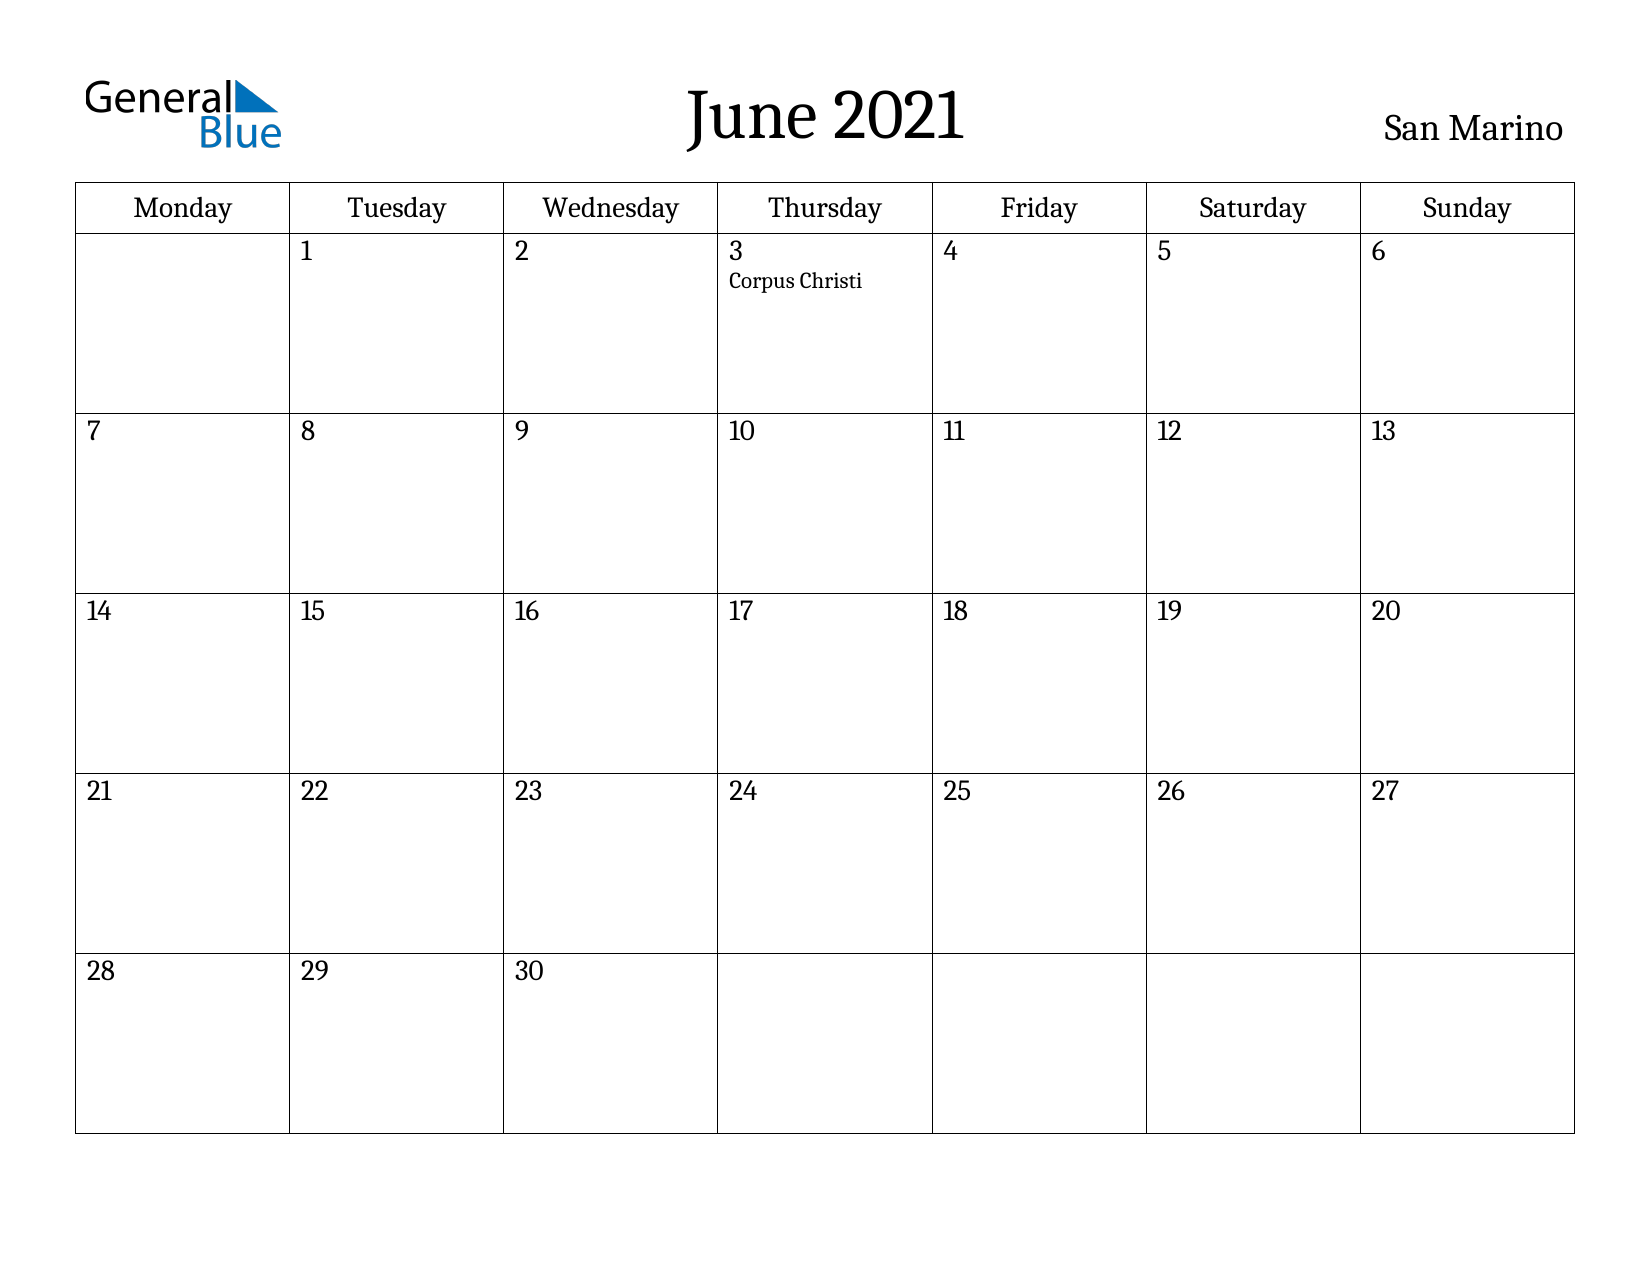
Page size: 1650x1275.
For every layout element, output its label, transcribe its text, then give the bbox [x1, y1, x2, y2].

table_header San Marino [1146, 75, 1574, 182]
table_cell 26 [1147, 774, 1360, 807]
table_cell [1147, 448, 1360, 593]
table_cell [1147, 808, 1360, 953]
table_cell [504, 988, 717, 1133]
table_cell [76, 267, 289, 413]
table_cell [933, 267, 1146, 413]
table_cell Tuesday [290, 183, 503, 233]
table_cell Sunday [1361, 183, 1574, 233]
table_cell [290, 808, 503, 953]
picture [86, 80, 281, 148]
table_cell 28 [76, 954, 289, 987]
table_cell [290, 988, 503, 1133]
table_cell [933, 627, 1146, 773]
table_cell 6 [1361, 234, 1574, 267]
table_cell [290, 627, 503, 773]
table_cell [933, 808, 1146, 953]
table_cell 16 [504, 594, 717, 627]
table_cell [1147, 627, 1360, 773]
table_cell 15 [290, 594, 503, 627]
table_cell [76, 234, 289, 267]
table_cell [504, 448, 717, 593]
table_cell 9 [504, 414, 717, 447]
table_cell [76, 627, 289, 773]
table_cell [76, 808, 289, 953]
table_cell [933, 448, 1146, 593]
table_cell Friday [933, 183, 1146, 233]
table_cell 21 [76, 774, 289, 807]
table_cell [504, 808, 717, 953]
table_cell [504, 627, 717, 773]
table_cell [1361, 267, 1574, 413]
table_cell [718, 448, 932, 593]
table_cell 22 [290, 774, 503, 807]
table_cell [1361, 988, 1574, 1133]
table_header June 2021 [504, 75, 1146, 182]
table_cell [290, 267, 503, 413]
table_cell 20 [1361, 594, 1574, 627]
table_cell 7 [76, 414, 289, 447]
table_cell 23 [504, 774, 717, 807]
table_cell 17 [718, 594, 932, 627]
table_cell 14 [76, 594, 289, 627]
table_cell 10 [718, 414, 932, 447]
table_cell [76, 448, 289, 593]
table_cell [933, 954, 1146, 987]
table_cell [504, 267, 717, 413]
table_cell 3 [718, 234, 932, 267]
table_cell [718, 627, 932, 773]
table_cell [1361, 627, 1574, 773]
table_cell Wednesday [504, 183, 717, 233]
table_cell [718, 988, 932, 1133]
table_cell [1147, 954, 1360, 987]
table_cell [1147, 267, 1360, 413]
table_cell 11 [933, 414, 1146, 447]
table_cell Corpus Christi [718, 267, 932, 413]
table_cell [1361, 808, 1574, 953]
table_cell 12 [1147, 414, 1360, 447]
table_cell 27 [1361, 774, 1574, 807]
table_cell [718, 954, 932, 987]
table_cell [290, 448, 503, 593]
table_cell 5 [1147, 234, 1360, 267]
table_cell 8 [290, 414, 503, 447]
table_header [76, 75, 503, 182]
table_cell [1361, 954, 1574, 987]
table_cell Monday [76, 183, 289, 233]
table_cell 25 [933, 774, 1146, 807]
table_cell Thursday [718, 183, 932, 233]
table_cell [1361, 448, 1574, 593]
table_cell Saturday [1147, 183, 1360, 233]
table_cell 1 [290, 234, 503, 267]
table_cell [933, 988, 1146, 1133]
table_cell [76, 988, 289, 1133]
table_cell 4 [933, 234, 1146, 267]
table_cell 24 [718, 774, 932, 807]
table_cell 19 [1147, 594, 1360, 627]
table_cell [1147, 988, 1360, 1133]
table_cell 18 [933, 594, 1146, 627]
table_cell [718, 808, 932, 953]
table_cell 29 [290, 954, 503, 987]
table_cell 30 [504, 954, 717, 987]
table_cell 2 [504, 234, 717, 267]
table_cell 13 [1361, 414, 1574, 447]
